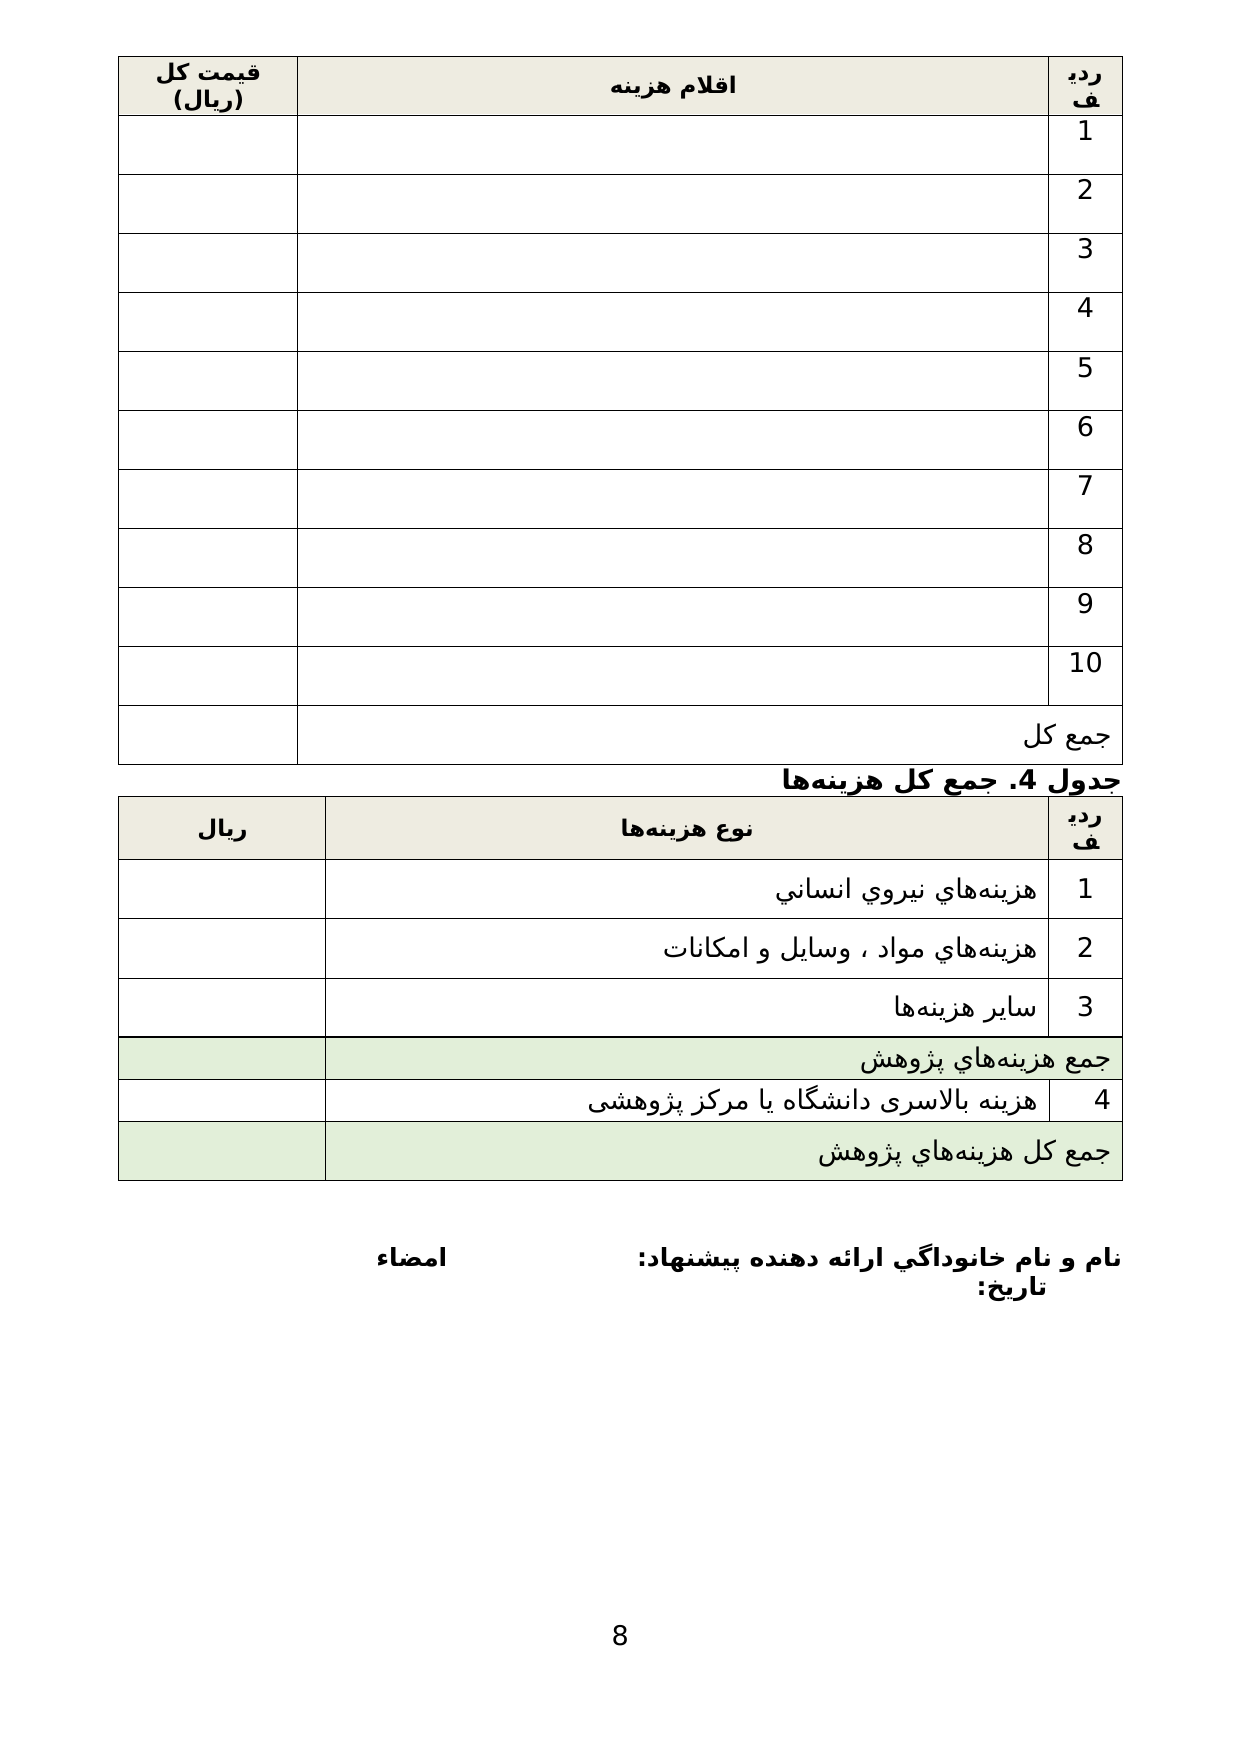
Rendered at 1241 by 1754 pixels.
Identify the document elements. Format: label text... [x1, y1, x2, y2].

table_cell [119, 919, 325, 977]
table_cell جمع کل [298, 706, 1122, 763]
table_cell 9 [1049, 588, 1122, 646]
table_cell 7 [1049, 470, 1122, 528]
table_cell [298, 293, 1048, 351]
table_cell [119, 647, 297, 705]
table_cell 4 [1049, 293, 1122, 351]
table_header ردیف [1049, 797, 1122, 859]
text نام و نام خانوداگي ارائه دهنده پيشنهاد: امضاء تاریخ: [118, 1243, 1122, 1301]
table_cell 3 [1049, 979, 1122, 1036]
table_cell جمع كل هزينه‌هاي پژوهش [326, 1122, 1122, 1180]
table_cell 5 [1049, 352, 1122, 410]
table_cell هزينه‌هاي نيروي انساني [326, 860, 1048, 918]
table_cell [298, 588, 1048, 646]
table_cell 8 [1049, 529, 1122, 587]
table_cell [298, 352, 1048, 410]
table_cell [298, 411, 1048, 469]
table_cell 4 [1050, 1080, 1122, 1121]
table_cell 10 [1049, 647, 1122, 705]
table_cell سایر هزينه‌ها [326, 979, 1048, 1036]
table_cell هزینه بالاسری دانشگاه یا مرکز پژوهشی [326, 1080, 1049, 1121]
table_cell [298, 470, 1048, 528]
table_cell [119, 588, 297, 646]
table_header قيمت کل (ریال) [119, 57, 297, 114]
table_cell 1 [1049, 116, 1122, 174]
table_cell [119, 1122, 325, 1180]
table_header ريال [119, 797, 325, 859]
table_cell [119, 1038, 325, 1079]
table_cell [119, 529, 297, 587]
table_cell جمع هزينه‌هاي پژوهش [326, 1038, 1122, 1079]
table_cell [119, 293, 297, 351]
table_cell [298, 647, 1048, 705]
table_cell [119, 470, 297, 528]
table_cell 2 [1049, 919, 1122, 977]
table_cell [298, 529, 1048, 587]
table_cell [119, 979, 325, 1036]
table_cell 6 [1049, 411, 1122, 469]
table_cell [119, 116, 297, 174]
table_cell [119, 860, 325, 918]
table_cell [298, 234, 1048, 292]
table_cell [119, 411, 297, 469]
table_cell هزينه‌هاي مواد ، وسايل و امكانات [326, 919, 1048, 977]
table_header ردیف [1049, 57, 1122, 114]
table_header نوع هزينه‌ها [326, 797, 1048, 859]
table_cell [119, 706, 297, 763]
table_cell [119, 1080, 325, 1121]
table_cell [119, 352, 297, 410]
table_cell [119, 175, 297, 233]
table_cell 3 [1049, 234, 1122, 292]
text جدول 4. جمع کل هزينه‌ها [118, 765, 1122, 796]
table_cell [119, 234, 297, 292]
table_cell 2 [1049, 175, 1122, 233]
table_cell [298, 175, 1048, 233]
table_header اقلام هزينه [298, 57, 1048, 114]
table_cell [298, 116, 1048, 174]
table_cell 1 [1049, 860, 1122, 918]
